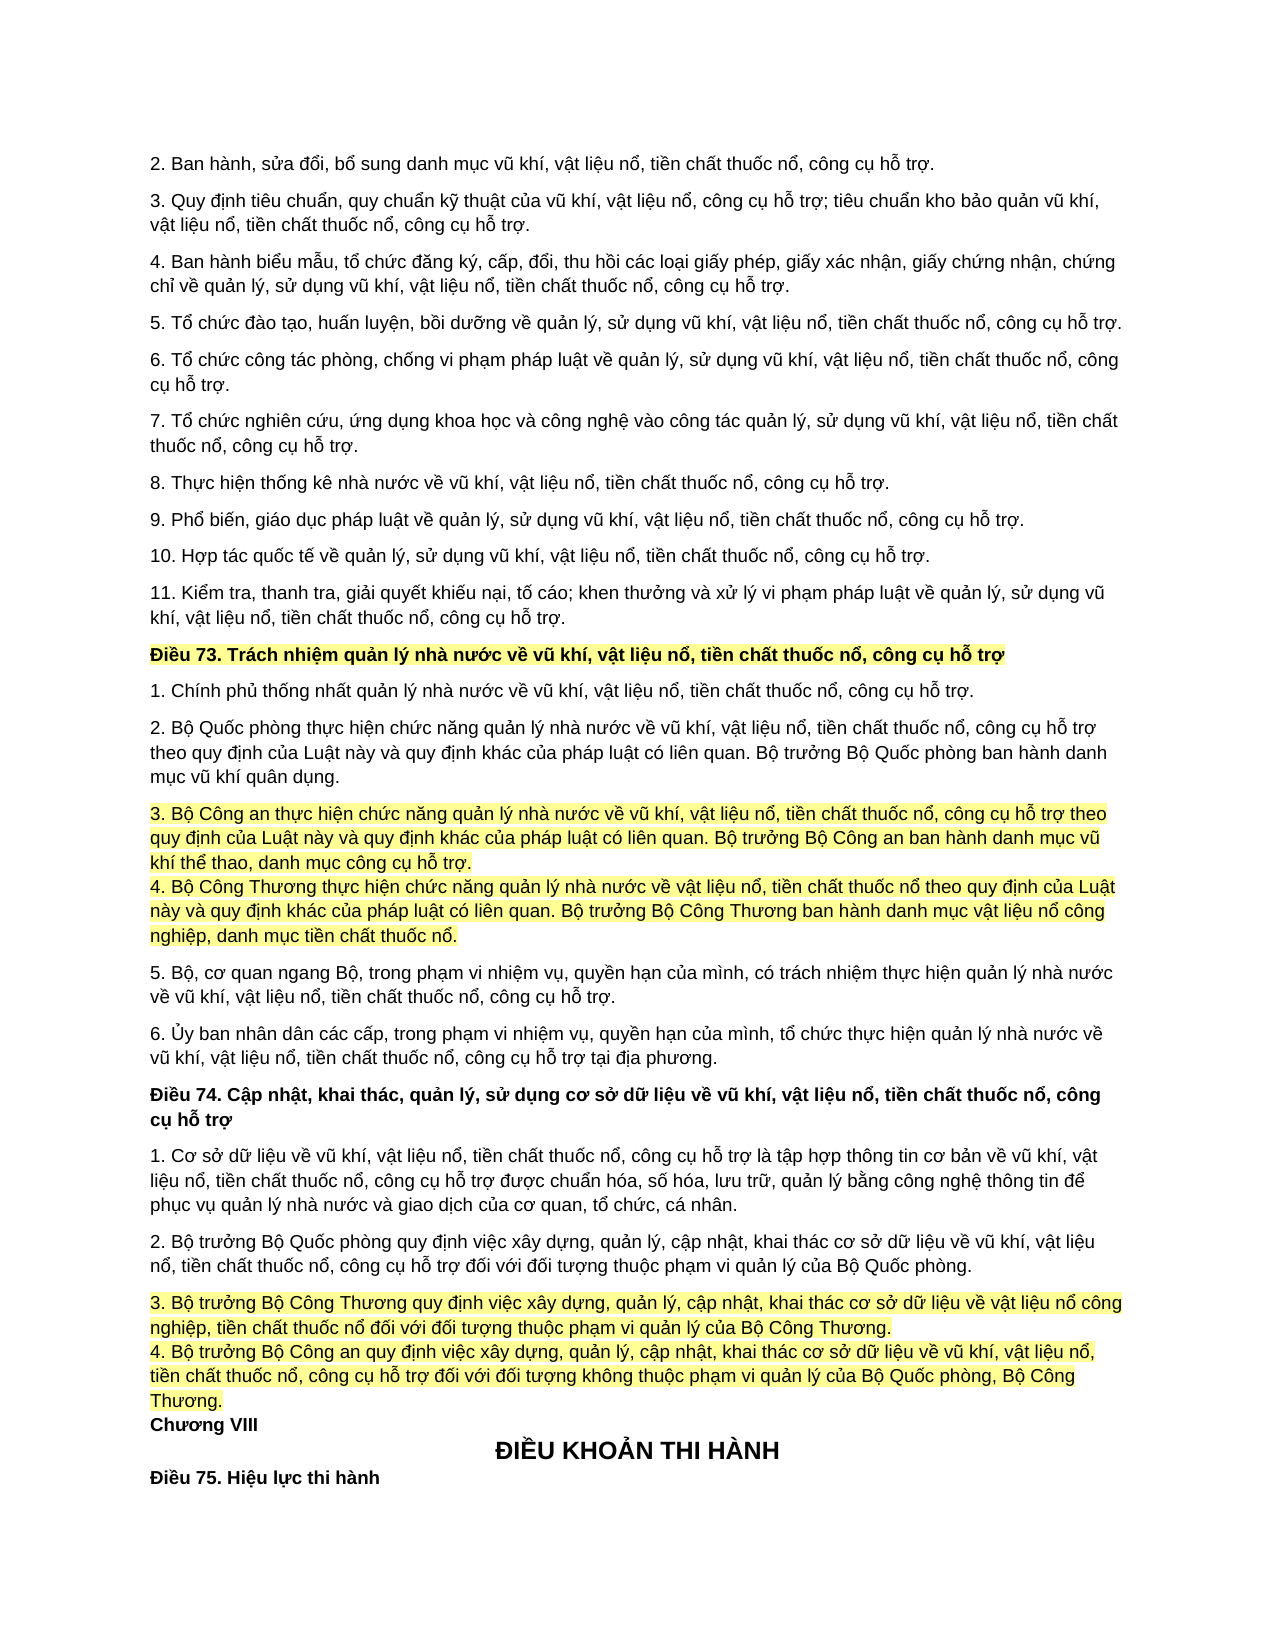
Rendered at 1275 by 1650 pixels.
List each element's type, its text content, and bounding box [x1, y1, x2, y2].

text 8. Thực hiện thống kê nhà nước về vũ khí, vật liệu nổ, tiền chất thuốc nổ, công cụ hỗ trợ. [150, 469, 1125, 493]
text Chương VIII [150, 1411, 1125, 1436]
text 6. Ủy ban nhân dân các cấp, trong phạm vi nhiệm vụ, quyền hạn của mình, tổ chức thực hiện quản lý nhà nước về vũ khí, vật liệu nổ, tiền chất thuốc nổ, công cụ hỗ trợ tại địa phương. [150, 1020, 1125, 1069]
text 3. Quy định tiêu chuẩn, quy chuẩn kỹ thuật của vũ khí, vật liệu nổ, công cụ hỗ trợ; tiêu chuẩn kho bảo quản vũ khí, vật liệu nổ, tiền chất thuốc nổ, công cụ hỗ trợ. [150, 187, 1125, 236]
text 3. Bộ Công an thực hiện chức năng quản lý nhà nước về vũ khí, vật liệu nổ, tiền chất thuốc nổ, công cụ hỗ trợ theo quy định của Luật này và quy định khác của pháp luật có liên quan. Bộ trưởng Bộ Công an ban hành danh mục vũ khí thể thao, danh mục công cụ hỗ trợ. [150, 800, 1125, 873]
text Điều 75. Hiệu lực thi hành [150, 1464, 1125, 1489]
text 3. Bộ trưởng Bộ Công Thương quy định việc xây dựng, quản lý, cập nhật, khai thác cơ sở dữ liệu về vật liệu nổ công nghiệp, tiền chất thuốc nổ đối với đối tượng thuộc phạm vi quản lý của Bộ Công Thương. [150, 1289, 1125, 1338]
text 5. Tổ chức đào tạo, huấn luyện, bồi dưỡng về quản lý, sử dụng vũ khí, vật liệu nổ, tiền chất thuốc nổ, công cụ hỗ trợ. [150, 309, 1125, 334]
text 6. Tổ chức công tác phòng, chống vi phạm pháp luật về quản lý, sử dụng vũ khí, vật liệu nổ, tiền chất thuốc nổ, công cụ hỗ trợ. [150, 346, 1125, 395]
text Điều 74. Cập nhật, khai thác, quản lý, sử dụng cơ sở dữ liệu về vũ khí, vật liệu nổ, tiền chất thuốc nổ, công cụ hỗ trợ [150, 1081, 1125, 1130]
text 11. Kiểm tra, thanh tra, giải quyết khiếu nại, tố cáo; khen thưởng và xử lý vi phạm pháp luật về quản lý, sử dụng vũ khí, vật liệu nổ, tiền chất thuốc nổ, công cụ hỗ trợ. [150, 579, 1125, 628]
text Điều 73. Trách nhiệm quản lý nhà nước về vũ khí, vật liệu nổ, tiền chất thuốc nổ, công cụ hỗ trợ [150, 641, 1125, 665]
text 4. Ban hành biểu mẫu, tổ chức đăng ký, cấp, đổi, thu hồi các loại giấy phép, giấy xác nhận, giấy chứng nhận, chứng chỉ về quản lý, sử dụng vũ khí, vật liệu nổ, tiền chất thuốc nổ, công cụ hỗ trợ. [150, 248, 1125, 297]
text 10. Hợp tác quốc tế về quản lý, sử dụng vũ khí, vật liệu nổ, tiền chất thuốc nổ, công cụ hỗ trợ. [150, 542, 1125, 567]
text 4. Bộ Công Thương thực hiện chức năng quản lý nhà nước về vật liệu nổ, tiền chất thuốc nổ theo quy định của Luật này và quy định khác của pháp luật có liên quan. Bộ trưởng Bộ Công Thương ban hành danh mục vật liệu nổ công nghiệp, danh mục tiền chất thuốc nổ. [150, 873, 1125, 946]
text 4. Bộ trưởng Bộ Công an quy định việc xây dựng, quản lý, cập nhật, khai thác cơ sở dữ liệu về vũ khí, vật liệu nổ, tiền chất thuốc nổ, công cụ hỗ trợ đối với đối tượng không thuộc phạm vi quản lý của Bộ Quốc phòng, Bộ Công Thương. [150, 1338, 1125, 1411]
text 9. Phổ biến, giáo dục pháp luật về quản lý, sử dụng vũ khí, vật liệu nổ, tiền chất thuốc nổ, công cụ hỗ trợ. [150, 506, 1125, 530]
text 7. Tổ chức nghiên cứu, ứng dụng khoa học và công nghệ vào công tác quản lý, sử dụng vũ khí, vật liệu nổ, tiền chất thuốc nổ, công cụ hỗ trợ. [150, 407, 1125, 456]
text 1. Chính phủ thống nhất quản lý nhà nước về vũ khí, vật liệu nổ, tiền chất thuốc nổ, công cụ hỗ trợ. [150, 677, 1125, 702]
text 2. Bộ trưởng Bộ Quốc phòng quy định việc xây dựng, quản lý, cập nhật, khai thác cơ sở dữ liệu về vũ khí, vật liệu nổ, tiền chất thuốc nổ, công cụ hỗ trợ đối với đối tượng thuộc phạm vi quản lý của Bộ Quốc phòng. [150, 1228, 1125, 1277]
text 1. Cơ sở dữ liệu về vũ khí, vật liệu nổ, tiền chất thuốc nổ, công cụ hỗ trợ là tập hợp thông tin cơ bản về vũ khí, vật liệu nổ, tiền chất thuốc nổ, công cụ hỗ trợ được chuẩn hóa, số hóa, lưu trữ, quản lý bằng công nghệ thông tin để phục vụ quản lý nhà nước và giao dịch của cơ quan, tổ chức, cá nhân. [150, 1142, 1125, 1216]
text 5. Bộ, cơ quan ngang Bộ, trong phạm vi nhiệm vụ, quyền hạn của mình, có trách nhiệm thực hiện quản lý nhà nước về vũ khí, vật liệu nổ, tiền chất thuốc nổ, công cụ hỗ trợ. [150, 959, 1125, 1007]
text 2. Ban hành, sửa đổi, bổ sung danh mục vũ khí, vật liệu nổ, tiền chất thuốc nổ, công cụ hỗ trợ. [150, 150, 1125, 174]
text ĐIỀU KHOẢN THI HÀNH [150, 1436, 1125, 1464]
text 2. Bộ Quốc phòng thực hiện chức năng quản lý nhà nước về vũ khí, vật liệu nổ, tiền chất thuốc nổ, công cụ hỗ trợ theo quy định của Luật này và quy định khác của pháp luật có liên quan. Bộ trưởng Bộ Quốc phòng ban hành danh mục vũ khí quân dụng. [150, 714, 1125, 787]
